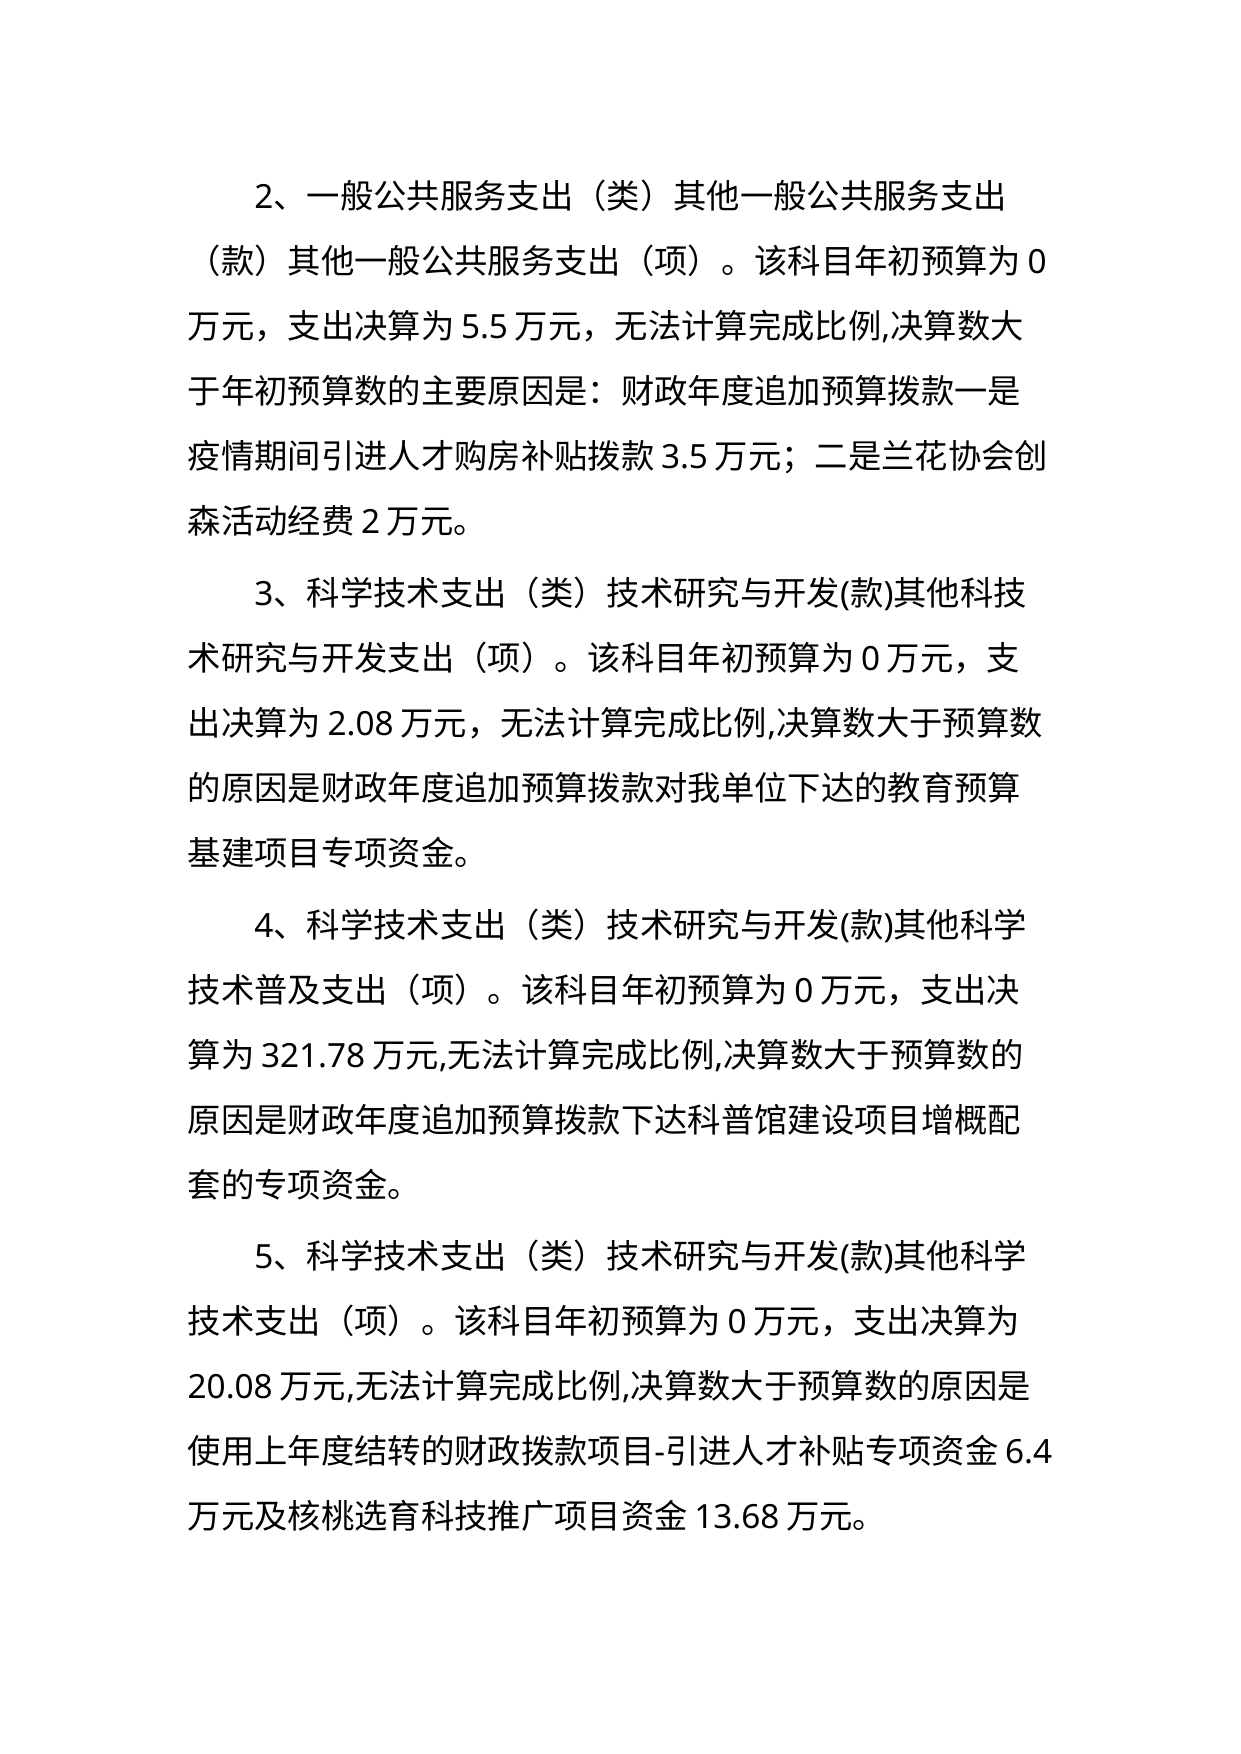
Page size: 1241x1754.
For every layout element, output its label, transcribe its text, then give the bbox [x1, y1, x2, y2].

list 3、科学技术支出（类）技术研究与开发(款)其他科技术研究与开发支出（项）。该科目年初预算为0万元，支出决算为2.08万元，无法计算完成比例,决算数大于预算数的原因是财政年度追加预算拨款对我单位下达的教育预算基建项目专项资金。 [187, 558, 1053, 883]
list 5、科学技术支出（类）技术研究与开发(款)其他科学技术支出（项）。该科目年初预算为0万元，支出决算为20.08万元,无法计算完成比例,决算数大于预算数的原因是使用上年度结转的财政拨款项目-引进人才补贴专项资金6.4万元及核桃选育科技推广项目资金13.68万元。 [187, 1222, 1053, 1547]
list 4、科学技术支出（类）技术研究与开发(款)其他科学技术普及支出（项）。该科目年初预算为0万元，支出决算为321.78万元,无法计算完成比例,决算数大于预算数的原因是财政年度追加预算拨款下达科普馆建设项目增概配套的专项资金。 [187, 890, 1053, 1215]
text 2、一般公共服务支出（类）其他一般公共服务支出（款）其他一般公共服务支出（项）。该科目年初预算为0万元，支出决算为5.5万元，无法计算完成比例,决算数大于年初预算数的主要原因是：财政年度追加预算拨款一是疫情期间引进人才购房补贴拨款3.5万元；二是兰花协会创森活动经费2万元。 [187, 162, 1053, 552]
